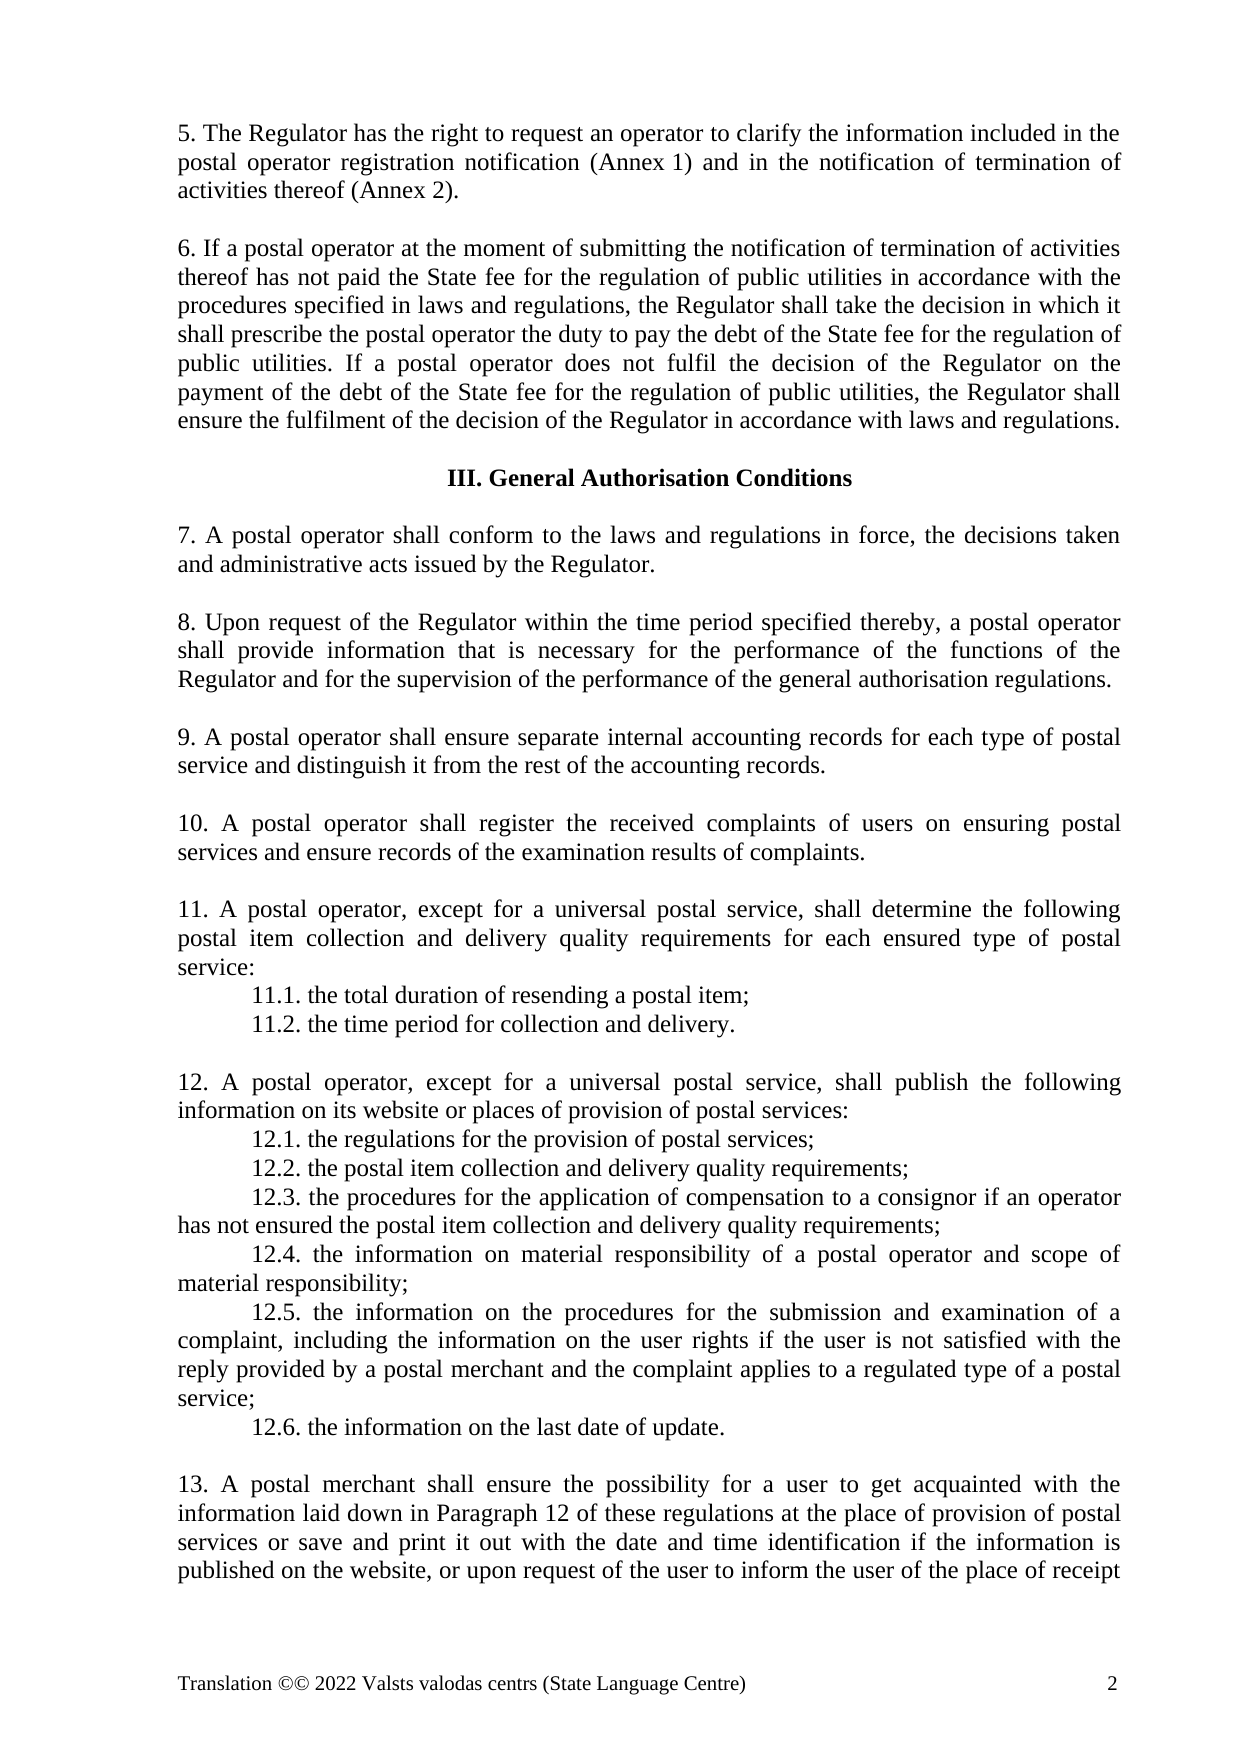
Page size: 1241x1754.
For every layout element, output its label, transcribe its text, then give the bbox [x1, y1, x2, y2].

text 12.1. the regulations for the provision of postal services; [177, 1124, 1122, 1153]
text 9. A postal operator shall ensure separate internal accounting records for each type of postal service and distinguish it from the rest of the accounting records. [177, 722, 1122, 779]
text 12.2. the postal item collection and delivery quality requirements; [177, 1153, 1122, 1182]
text 11.1. the total duration of resending a postal item; [177, 981, 1122, 1009]
text 7. A postal operator shall conform to the laws and regulations in force, the decisions taken and administrative acts issued by the Regulator. [177, 521, 1122, 578]
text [177, 1469, 1122, 1584]
text 12. A postal operator, except for a universal postal service, shall publish the following information on its website or places of provision of postal services: [177, 1067, 1122, 1124]
text 8. Upon request of the Regulator within the time period specified thereby, a postal operator shall provide information that is necessary for the performance of the functions of the Regulator and for the supervision of the performance of the general authorisation regulations. [177, 607, 1122, 693]
text 6. If a postal operator at the moment of submitting the notification of termination of activities thereof has not paid the State fee for the regulation of public utilities in accordance with the procedures specified in laws and regulations, the Regulator shall take the decision in which it shall prescribe the postal operator the duty to pay the debt of the State fee for the regulation of public utilities. If a postal operator does not fulfil the decision of the Regulator on the payment of the debt of the State fee for the regulation of public utilities, the Regulator shall ensure the fulfilment of the decision of the Regulator in accordance with laws and regulations. [177, 233, 1122, 434]
text 12.4. the information on material responsibility of a postal operator and scope of material responsibility; [177, 1239, 1122, 1297]
text 12.3. the procedures for the application of compensation to a consignor if an operator has not ensured the postal item collection and delivery quality requirements; [177, 1182, 1122, 1239]
text III. General Authorisation Conditions [177, 463, 1122, 492]
text 5. The Regulator has the right to request an operator to clarify the information included in the postal operator registration notification (Annex 1) and in the notification of termination of activities thereof (Annex 2). [177, 118, 1122, 204]
text 12.6. the information on the last date of update. [177, 1412, 1122, 1441]
text 10. A postal operator shall register the received complaints of users on ensuring postal services and ensure records of the examination results of complaints. [177, 808, 1122, 866]
text 11. A postal operator, except for a universal postal service, shall determine the following postal item collection and delivery quality requirements for each ensured type of postal service: [177, 894, 1122, 981]
text 12.5. the information on the procedures for the submission and examination of a complaint, including the information on the user rights if the user is not satisfied with the reply provided by a postal merchant and the complaint applies to a regulated type of a postal service; [177, 1297, 1122, 1412]
text 11.2. the time period for collection and delivery. [177, 1009, 1122, 1038]
